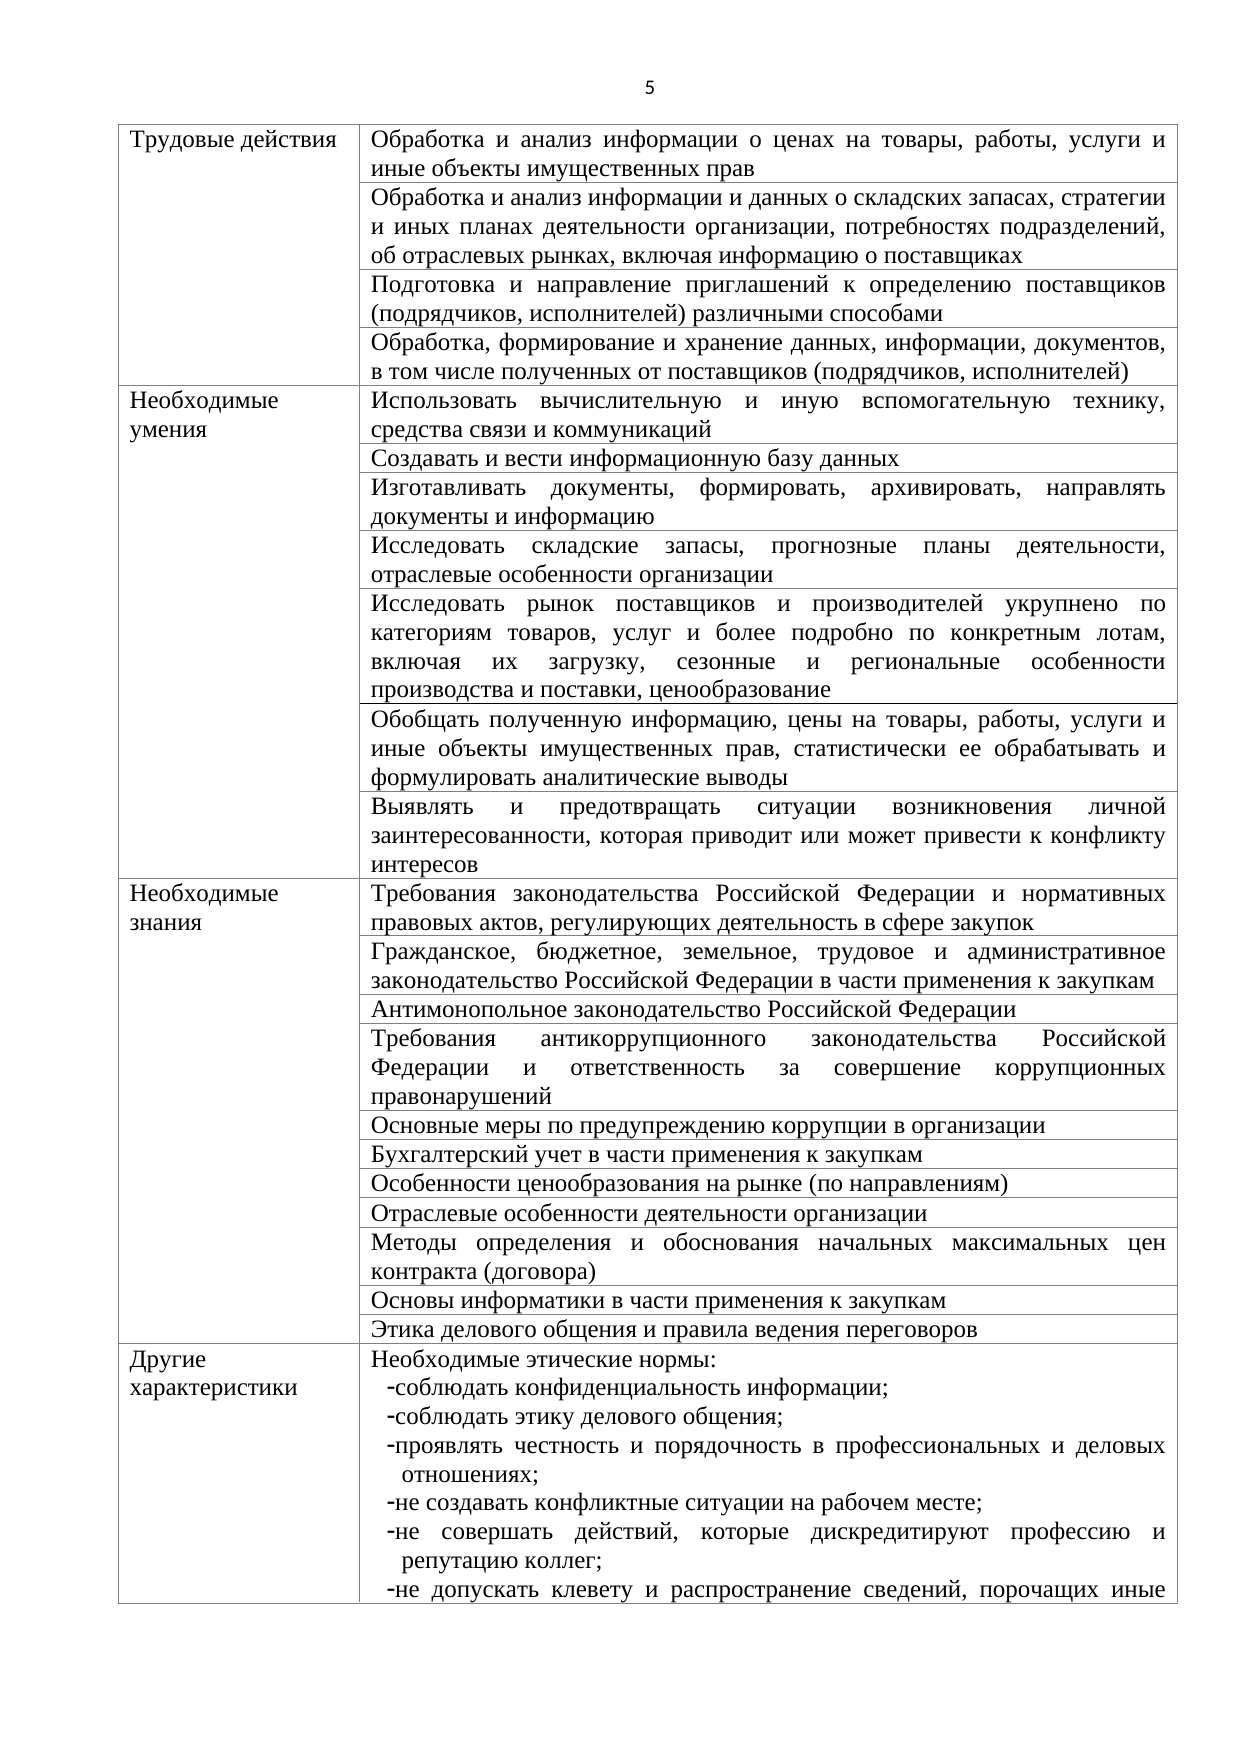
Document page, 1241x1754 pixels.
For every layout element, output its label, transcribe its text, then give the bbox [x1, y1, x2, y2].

table_cell Использовать вычислительную и иную вспомогательную технику, средства связи и коммуникаций [360, 386, 1177, 442]
table_cell Требования антикоррупционного законодательства Российской Федерации и ответственность за совершение коррупционных правонарушений [360, 1024, 1177, 1109]
table_cell Антимонопольное законодательство Российской Федерации [360, 995, 1177, 1023]
table_cell Обработка и анализ информации о ценах на товары, работы, услуги и иные объекты имущественных прав [360, 125, 1177, 182]
table_cell Требования законодательства Российской Федерации и нормативных правовых актов, регулирующих деятельность в сфере закупок [360, 879, 1177, 935]
table_cell Методы определения и обоснования начальных максимальных цен контракта (договора) [360, 1228, 1177, 1284]
table_cell Бухгалтерский учет в части применения к закупкам [360, 1140, 1177, 1168]
table_cell Необходимые умения [119, 386, 359, 877]
table_cell Гражданское, бюджетное, земельное, трудовое и административное законодательство Российской Федерации в части применения к закупкам [360, 936, 1177, 993]
table_cell Исследовать складские запасы, прогнозные планы деятельности, отраслевые особенности организации [360, 531, 1177, 588]
table_cell Основы информатики в части применения к закупкам [360, 1286, 1177, 1314]
table_cell Необходимые знания [119, 879, 359, 1343]
table_cell Основные меры по предупреждению коррупции в организации [360, 1111, 1177, 1139]
table_cell Исследовать рынок поставщиков и производителей укрупнено по категориям товаров, услуг и более подробно по конкретным лотам, включая их загрузку, сезонные и региональные особенности производства и поставки, ценообразование [360, 589, 1177, 703]
table_cell Трудовые действия [119, 125, 359, 384]
table_cell Обработка, формирование и хранение данных, информации, документов, в том числе полученных от поставщиков (подрядчиков, исполнителей) [360, 328, 1177, 384]
table_cell Изготавливать документы, формировать, архивировать, направлять документы и информацию [360, 473, 1177, 530]
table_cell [119, 1344, 359, 1602]
table_cell Выявлять и предотвращать ситуации возникновения личной заинтересованности, которая приводит или может привести к конфликту интересов [360, 792, 1177, 877]
table_cell Этика делового общения и правила ведения переговоров [360, 1315, 1177, 1343]
table_cell Создавать и вести информационную базу данных [360, 444, 1177, 472]
table_cell Отраслевые особенности деятельности организации [360, 1198, 1177, 1227]
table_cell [360, 1344, 1177, 1602]
table_cell Подготовка и направление приглашений к определению поставщиков (подрядчиков, исполнителей) различными способами [360, 270, 1177, 326]
table_cell Обобщать полученную информацию, цены на товары, работы, услуги и иные объекты имущественных прав, статистически ее обрабатывать и формулировать аналитические выводы [360, 704, 1177, 791]
table_cell Обработка и анализ информации и данных о складских запасах, стратегии и иных планах деятельности организации, потребностях подразделений, об отраслевых рынках, включая информацию о поставщиках [360, 183, 1177, 268]
table_cell Особенности ценообразования на рынке (по направлениям) [360, 1169, 1177, 1197]
